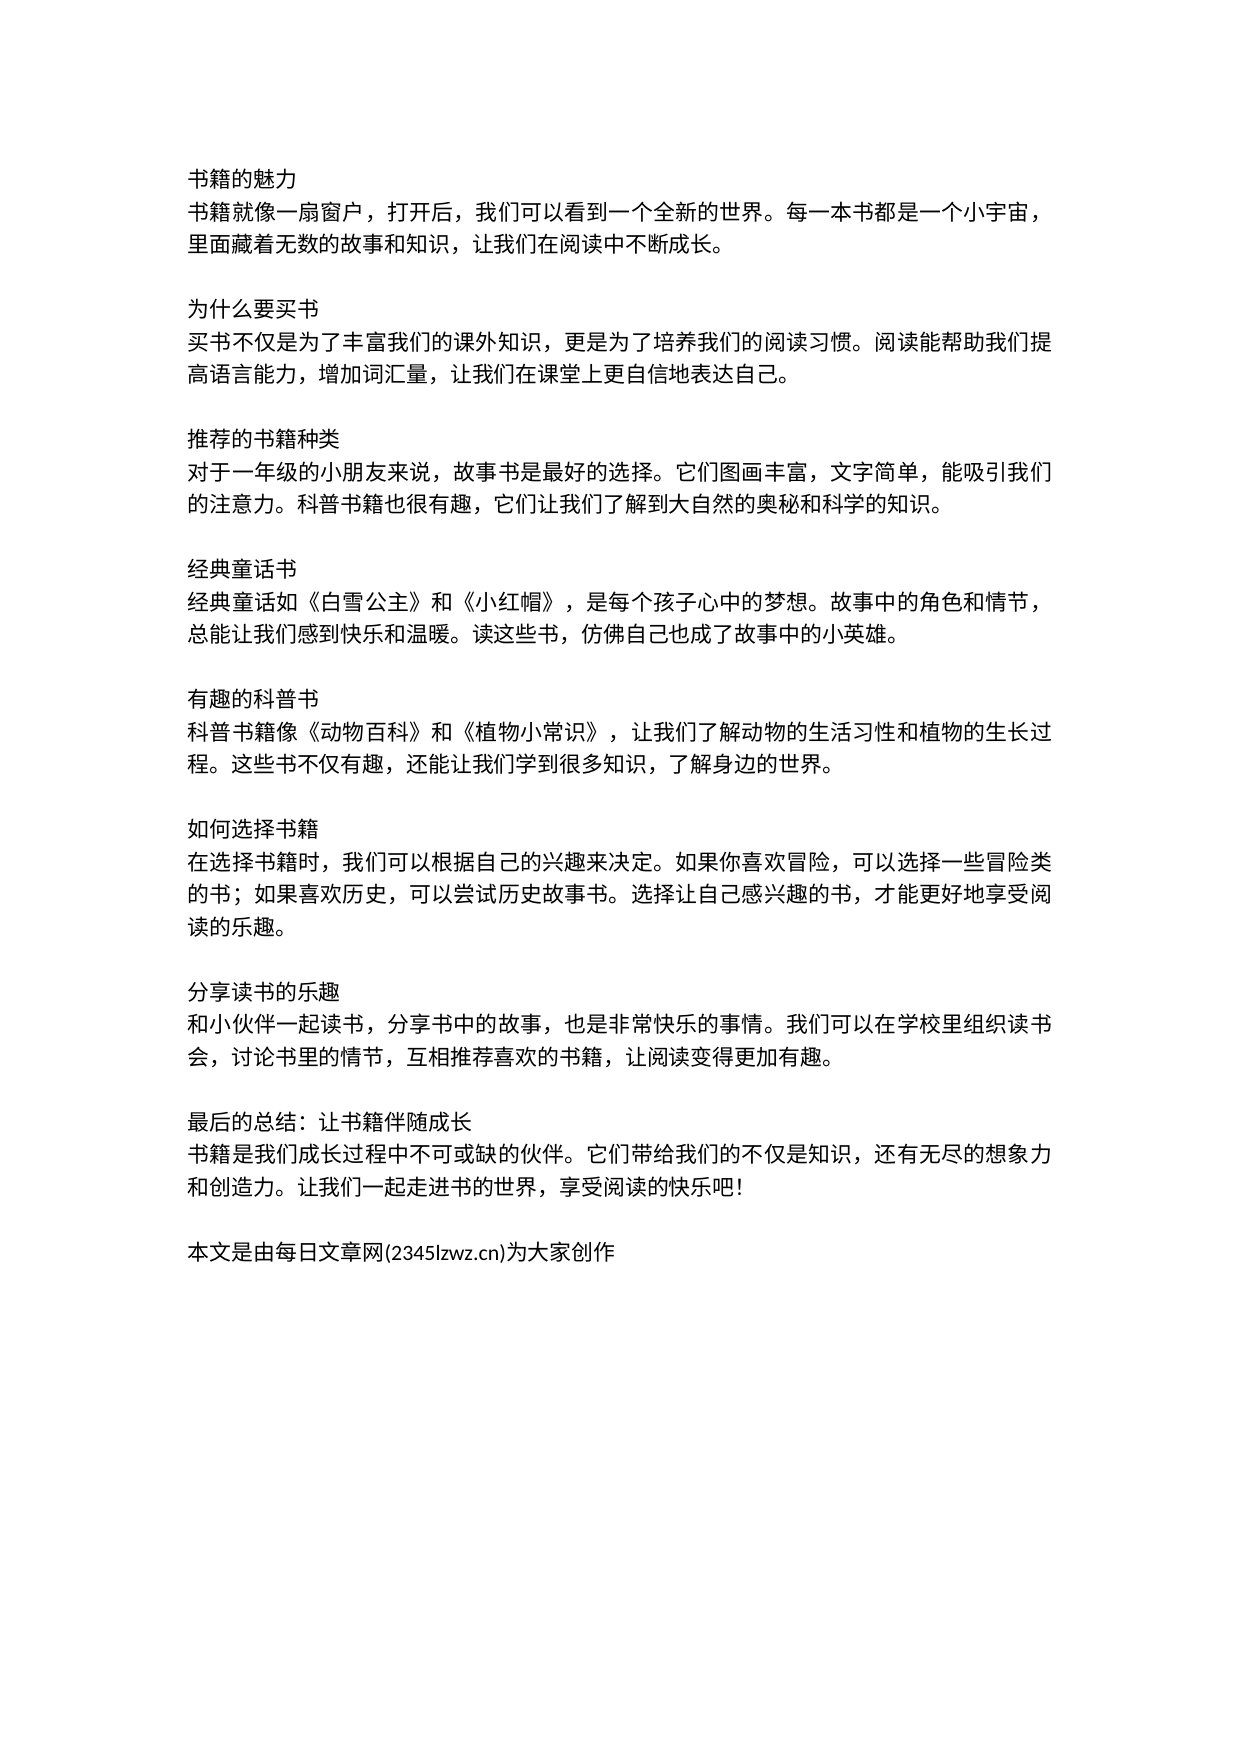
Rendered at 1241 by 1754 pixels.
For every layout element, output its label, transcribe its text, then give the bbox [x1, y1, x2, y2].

text 推荐的书籍种类 [187, 422, 1053, 454]
text 书籍的魅力 [187, 162, 1053, 194]
text 有趣的科普书 [187, 682, 1053, 714]
text 本文是由每日文章网(2345lzwz.cn)为大家创作 [187, 1234, 1053, 1267]
text 分享读书的乐趣 [187, 974, 1053, 1007]
text 书籍是我们成长过程中不可或缺的伙伴。它们带给我们的不仅是知识，还有无尽的想象力和创造力。让我们一起走进书的世界，享受阅读的快乐吧！ [187, 1137, 1053, 1202]
text 如何选择书籍 [187, 812, 1053, 844]
text 最后的总结：让书籍伴随成长 [187, 1104, 1053, 1137]
text 经典童话书 [187, 552, 1053, 584]
text 和小伙伴一起读书，分享书中的故事，也是非常快乐的事情。我们可以在学校里组织读书会，讨论书里的情节，互相推荐喜欢的书籍，让阅读变得更加有趣。 [187, 1007, 1053, 1072]
text 经典童话如《白雪公主》和《小红帽》，是每个孩子心中的梦想。故事中的角色和情节，总能让我们感到快乐和温暖。读这些书，仿佛自己也成了故事中的小英雄。 [187, 584, 1053, 649]
text 书籍就像一扇窗户，打开后，我们可以看到一个全新的世界。每一本书都是一个小宇宙，里面藏着无数的故事和知识，让我们在阅读中不断成长。 [187, 194, 1053, 259]
text 买书不仅是为了丰富我们的课外知识，更是为了培养我们的阅读习惯。阅读能帮助我们提高语言能力，增加词汇量，让我们在课堂上更自信地表达自己。 [187, 324, 1053, 389]
text 对于一年级的小朋友来说，故事书是最好的选择。它们图画丰富，文字简单，能吸引我们的注意力。科普书籍也很有趣，它们让我们了解到大自然的奥秘和科学的知识。 [187, 454, 1053, 519]
text 科普书籍像《动物百科》和《植物小常识》，让我们了解动物的生活习性和植物的生长过程。这些书不仅有趣，还能让我们学到很多知识，了解身边的世界。 [187, 714, 1053, 779]
text 在选择书籍时，我们可以根据自己的兴趣来决定。如果你喜欢冒险，可以选择一些冒险类的书；如果喜欢历史，可以尝试历史故事书。选择让自己感兴趣的书，才能更好地享受阅读的乐趣。 [187, 844, 1053, 942]
text 为什么要买书 [187, 292, 1053, 324]
